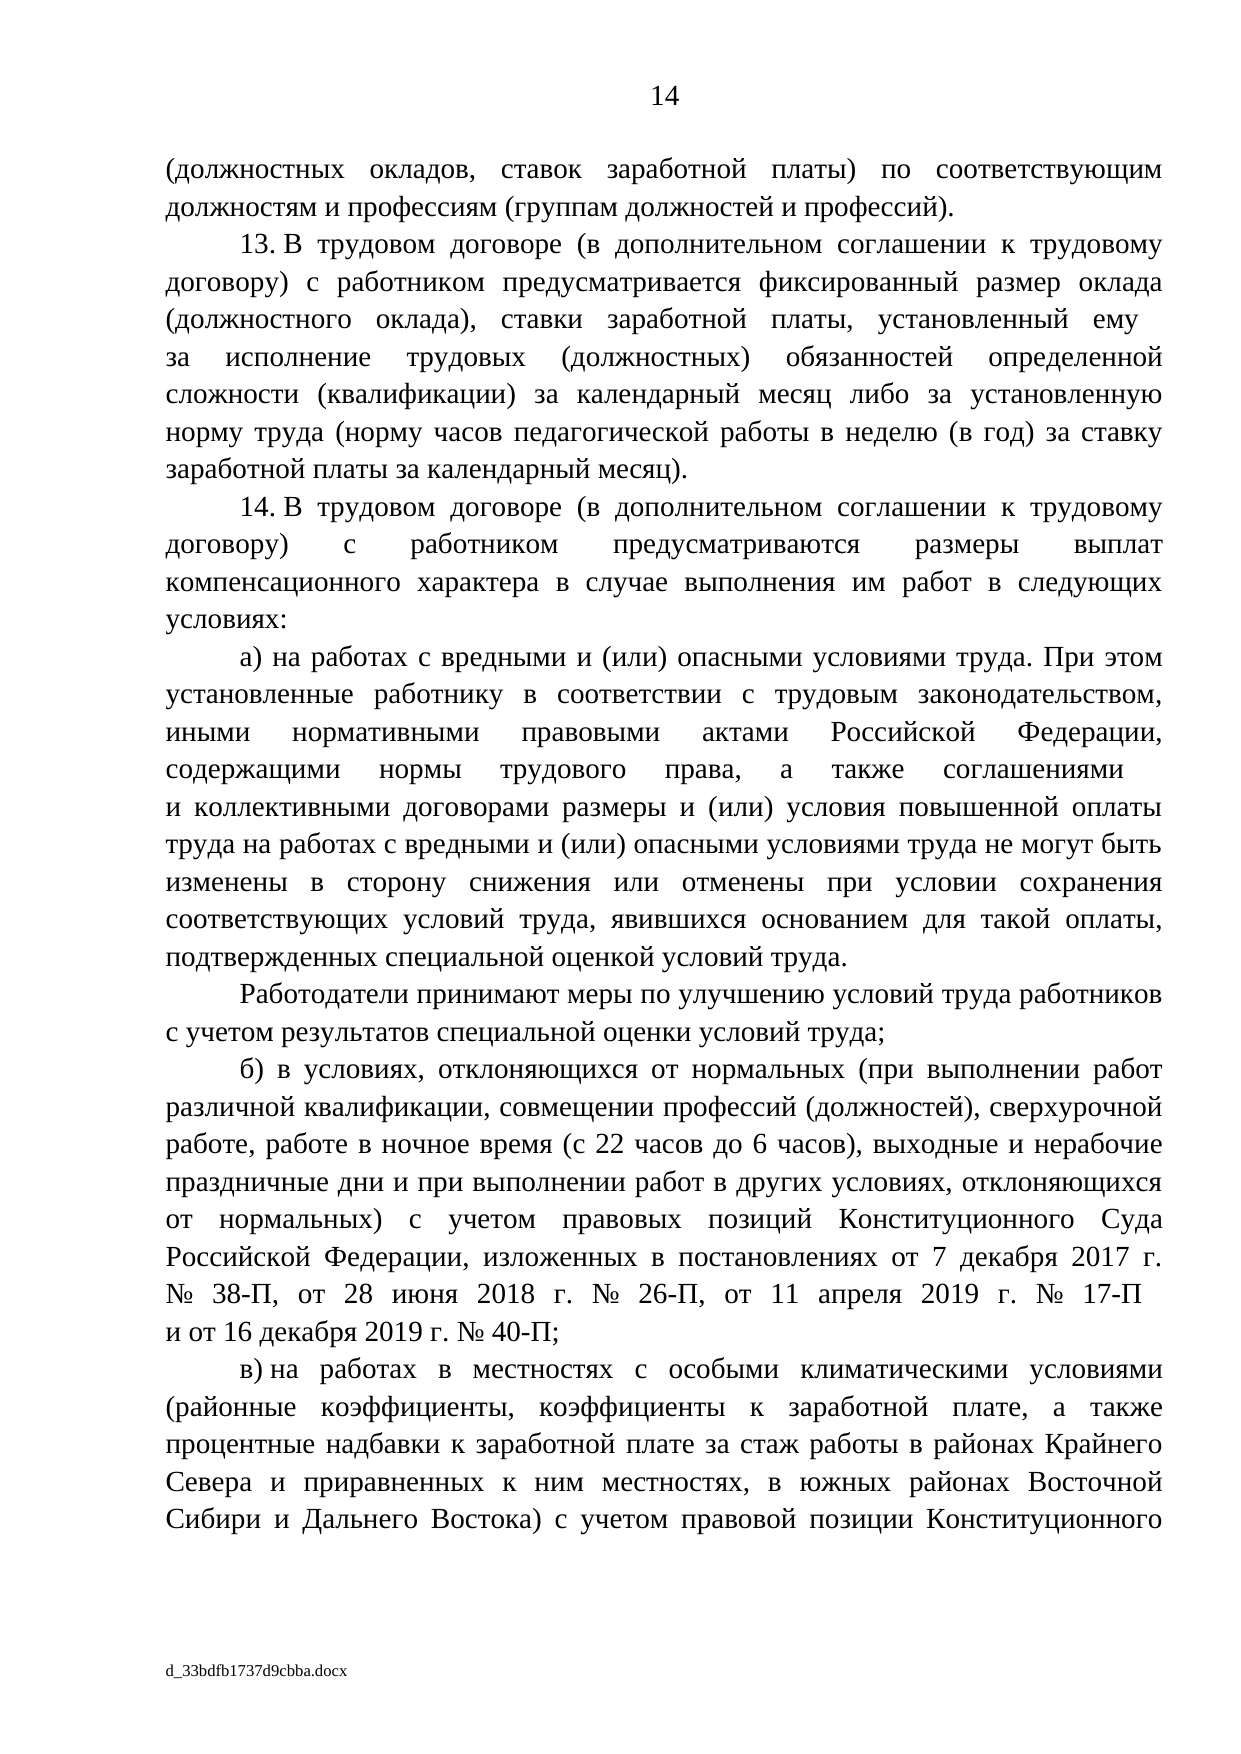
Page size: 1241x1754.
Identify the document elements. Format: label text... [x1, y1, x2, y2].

text 13. В трудовом договоре (в дополнительном соглашении к трудовому договору) с работником предусматривается фиксированный размер оклада (должностного оклада), ставки заработной платы, установленный ему за исполнение трудовых (должностных) обязанностей определенной сложности (квалификации) за календарный месяц либо за установленную норму труда (норму часов педагогической работы в неделю (в год) за ставку заработной платы за календарный месяц). [165, 223, 1163, 485]
text 14. В трудовом договоре (в дополнительном соглашении к трудовому договору) с работником предусматриваются размеры выплат компенсационного характера в случае выполнения им работ в следующих условиях: [165, 485, 1163, 635]
text б) в условиях, отклоняющихся от нормальных (при выполнении работ различной квалификации, совмещении профессий (должностей), сверхурочной работе, работе в ночное время (с 22 часов до 6 часов), выходные и нерабочие праздничные дни и при выполнении работ в других условиях, отклоняющихся от нормальных) с учетом правовых позиций Конституционного Суда Российской Федерации, изложенных в постановлениях от 7 декабря 2017 г. № 38-П, от 28 июня 2018 г. № 26-П, от 11 апреля 2019 г. № 17-П и от 16 декабря 2019 г. № 40-П; [165, 1048, 1163, 1348]
text а) на работах с вредными и (или) опасными условиями труда. При этом установленные работнику в соответствии с трудовым законодательством, иными нормативными правовыми актами Российской Федерации, содержащими нормы трудового права, а также соглашениями и коллективными договорами размеры и (или) условия повышенной оплаты труда на работах с вредными и (или) опасными условиями труда не могут быть изменены в сторону снижения или отменены при условии сохранения соответствующих условий труда, явившихся основанием для такой оплаты, подтвержденных специальной оценкой условий труда. [165, 635, 1163, 973]
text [165, 1348, 1163, 1535]
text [165, 148, 1163, 223]
text Работодатели принимают меры по улучшению условий труда работников с учетом результатов специальной оценки условий труда; [165, 973, 1163, 1048]
